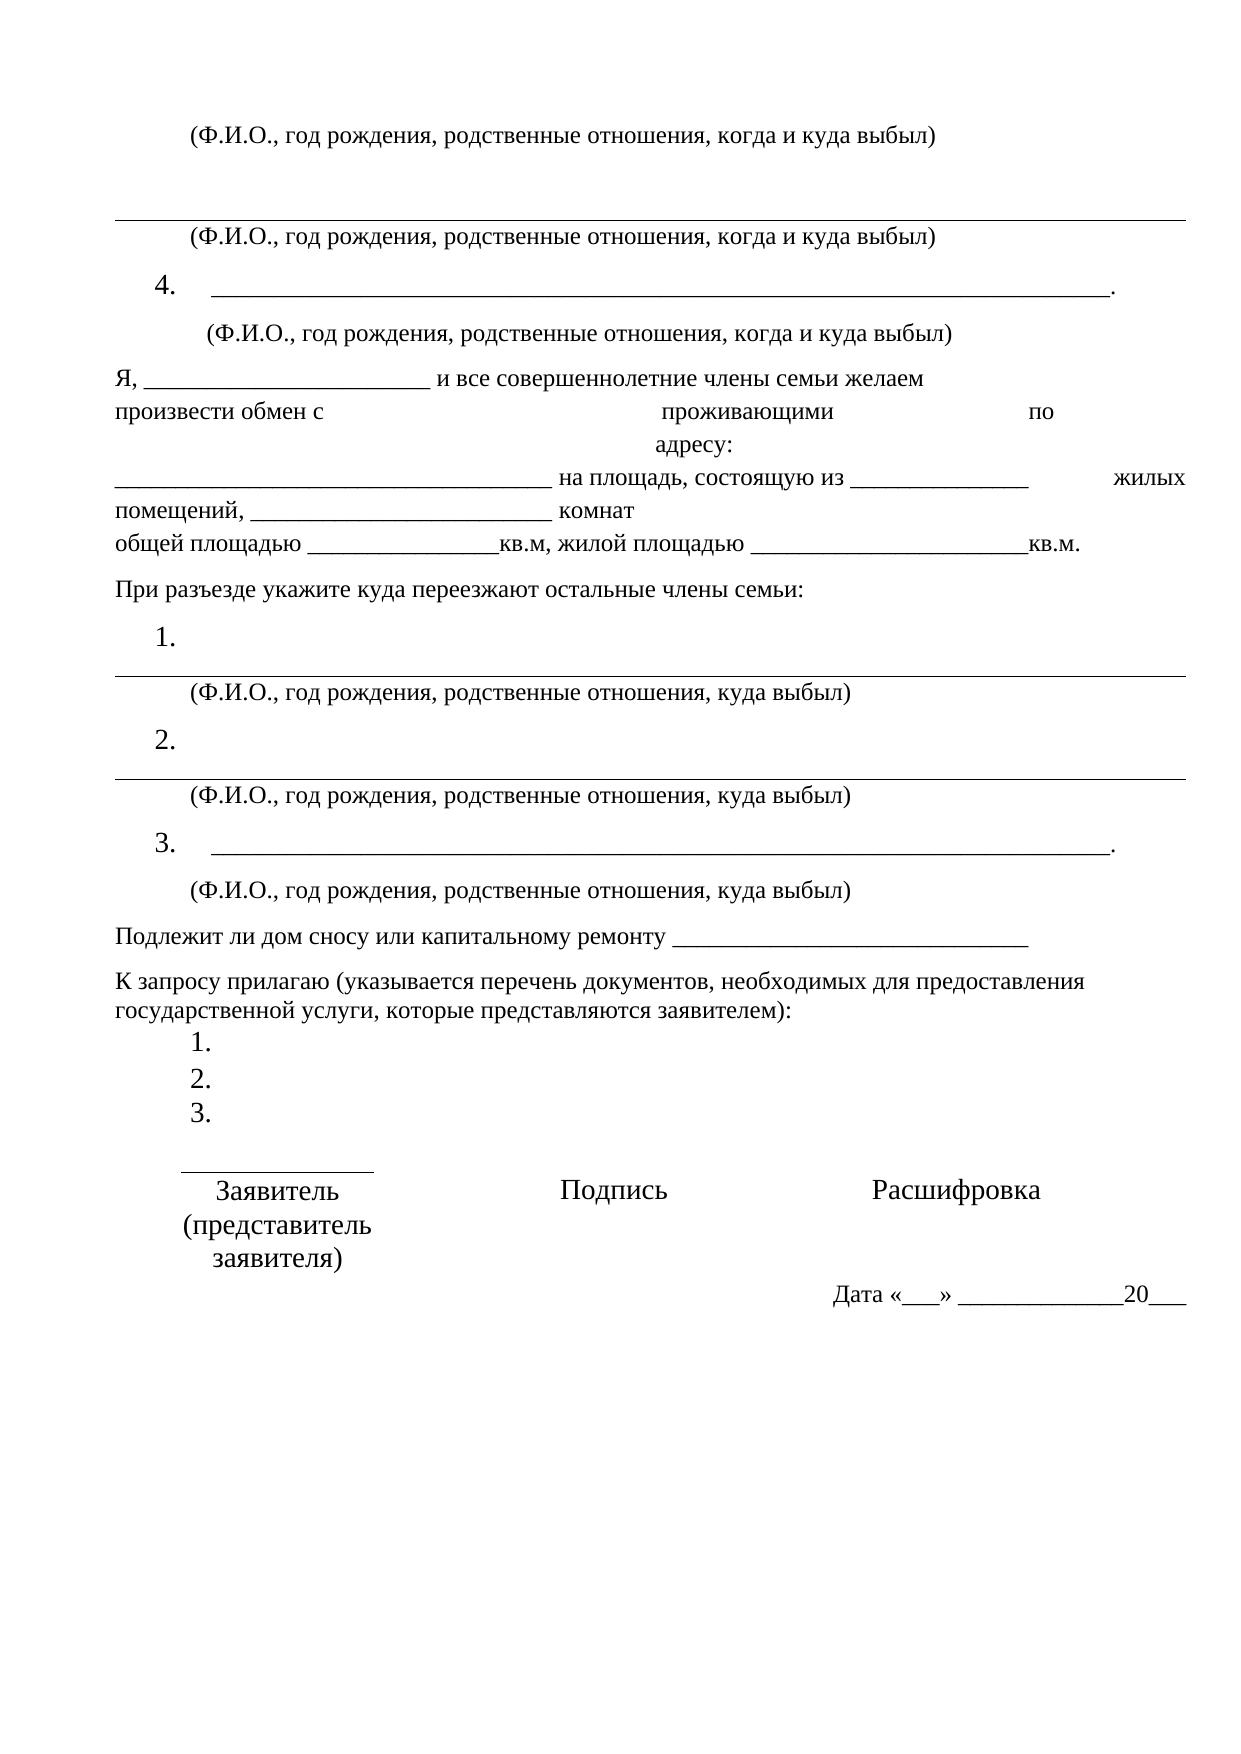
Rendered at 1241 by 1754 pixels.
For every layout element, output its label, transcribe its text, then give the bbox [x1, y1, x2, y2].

text Я, и все совершеннолетние члены семьи желаем [115, 363, 1186, 392]
text Дата «___» 20___ [115, 1279, 1186, 1308]
text (Ф.И.О., год рождения, родственные отношения, когда и куда выбыл) [115, 121, 1186, 149]
text К запросу прилагаю (указывается перечень документов, необходимых для предоставления государственной услуги, которые представляются заявителем): [115, 966, 1186, 1024]
text При разъезде укажите куда переезжают остальные члены семьи: [115, 574, 1186, 603]
text Подлежит ли дом сносу или капитальному ремонту [115, 921, 1186, 949]
text произвести обмен с проживающими по адресу: [115, 396, 1186, 458]
text общей площадью кв.м, жилой площадью кв.м. [115, 528, 1186, 557]
text (Ф.И.О., год рождения, родственные отношения, куда выбыл) [115, 677, 1186, 706]
list . [115, 825, 1186, 859]
text (Ф.И.О., год рождения, родственные отношения, когда и куда выбыл) [115, 318, 1186, 347]
text (Ф.И.О., год рождения, родственные отношения, когда и куда выбыл) [115, 221, 1186, 250]
text (Ф.И.О., год рождения, родственные отношения, куда выбыл) [115, 780, 1186, 808]
text на площадь, состоящую из жилых помещений, комнат [115, 462, 1186, 524]
text (Ф.И.О., год рождения, родственные отношения, куда выбыл) [115, 875, 1186, 904]
list . [115, 267, 1186, 300]
